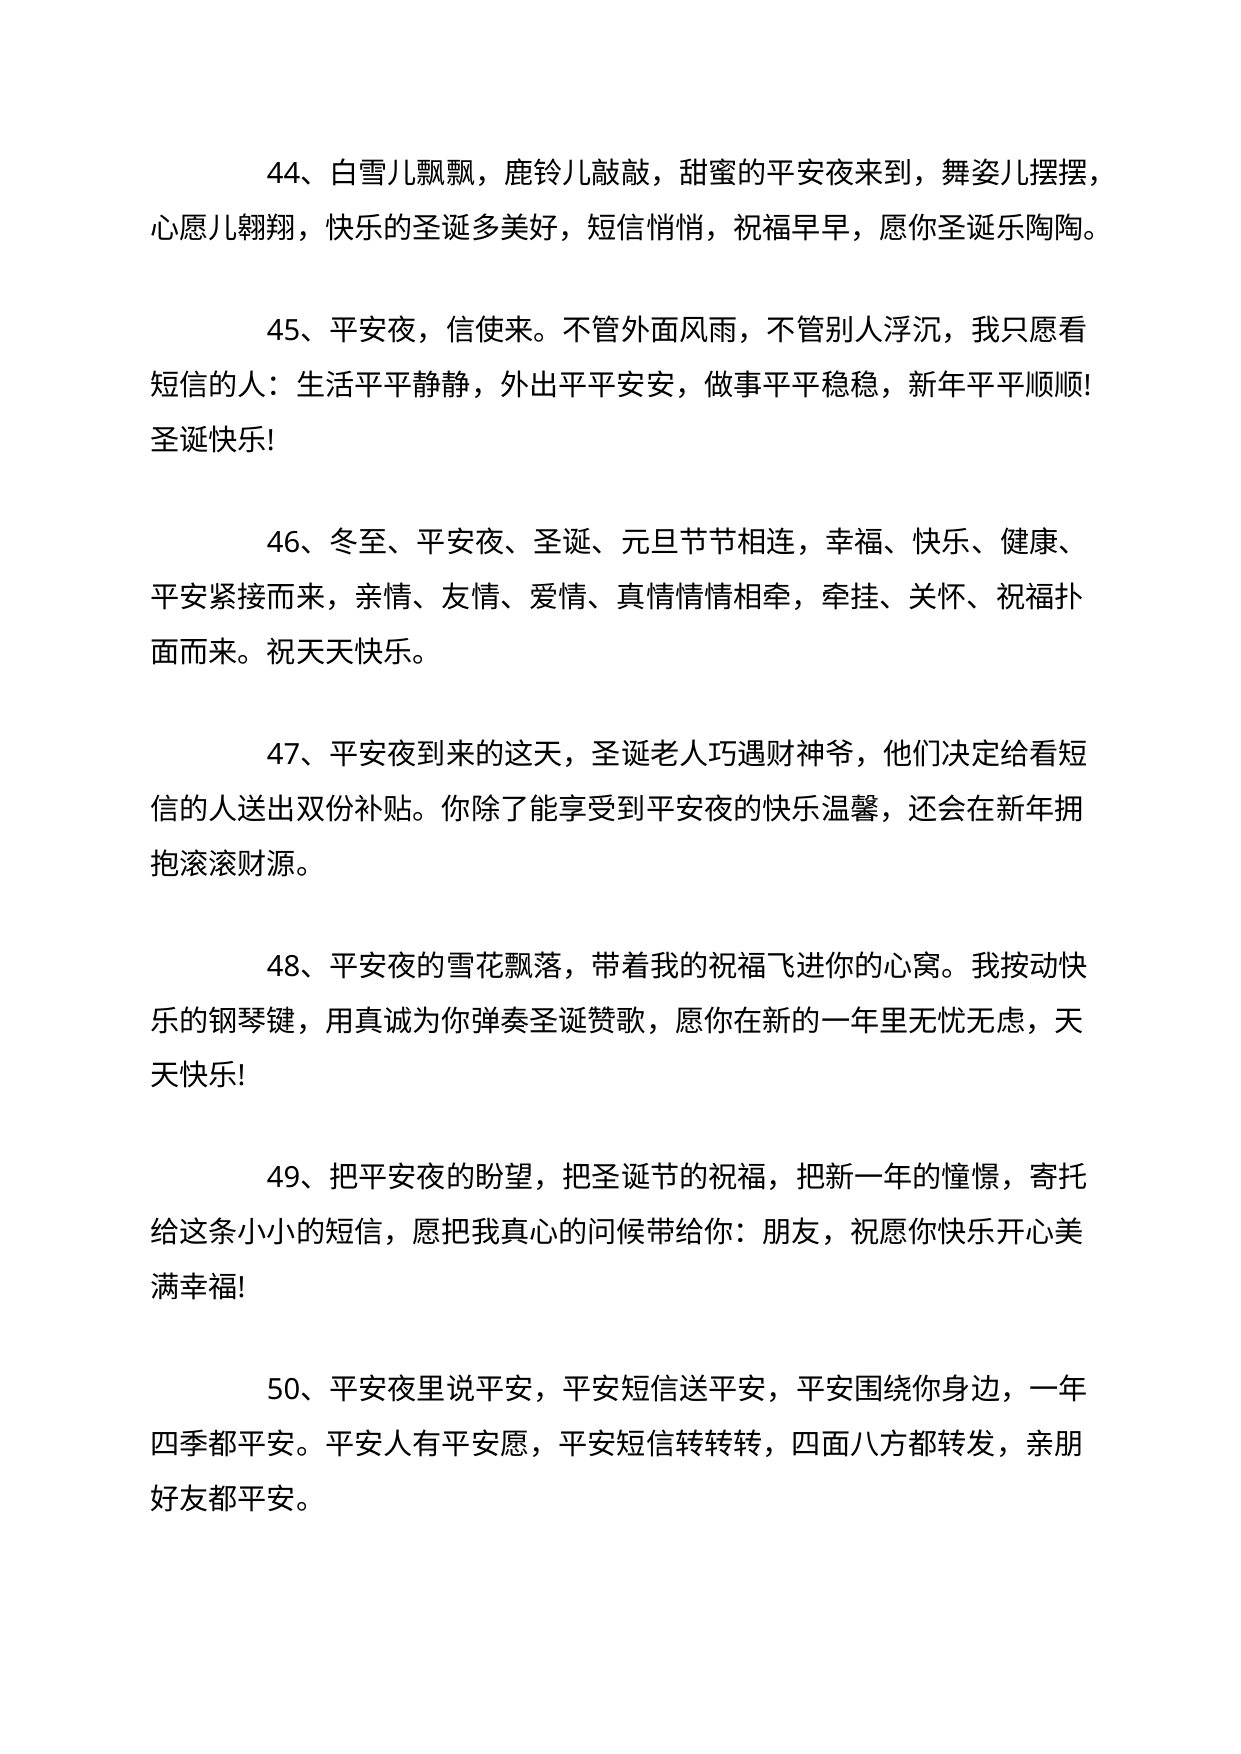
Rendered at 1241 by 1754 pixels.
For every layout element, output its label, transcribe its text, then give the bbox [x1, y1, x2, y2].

text 49、把平安夜的盼望，把圣诞节的祝福，把新一年的憧憬，寄托给这条小小的短信，愿把我真心的问候带给你：朋友，祝愿你快乐开心美满幸福! [150, 1154, 1090, 1306]
text 50、平安夜里说平安，平安短信送平安，平安围绕你身边，一年四季都平安。平安人有平安愿，平安短信转转转，四面八方都转发，亲朋好友都平安。 [150, 1366, 1090, 1518]
text 44、白雪儿飘飘，鹿铃儿敲敲，甜蜜的平安夜来到，舞姿儿摆摆，心愿儿翱翔，快乐的圣诞多美好，短信悄悄，祝福早早，愿你圣诞乐陶陶。 [150, 150, 1090, 247]
text 47、平安夜到来的这天，圣诞老人巧遇财神爷，他们决定给看短信的人送出双份补贴。你除了能享受到平安夜的快乐温馨，还会在新年拥抱滚滚财源。 [150, 730, 1090, 883]
text 45、平安夜，信使来。不管外面风雨，不管别人浮沉，我只愿看短信的人：生活平平静静，外出平平安安，做事平平稳稳，新年平平顺顺!圣诞快乐! [150, 307, 1090, 459]
text 48、平安夜的雪花飘落，带着我的祝福飞进你的心窝。我按动快乐的钢琴键，用真诚为你弹奏圣诞赞歌，愿你在新的一年里无忧无虑，天天快乐! [150, 942, 1090, 1094]
text 46、冬至、平安夜、圣诞、元旦节节相连，幸福、快乐、健康、平安紧接而来，亲情、友情、爱情、真情情情相牵，牵挂、关怀、祝福扑面而来。祝天天快乐。 [150, 519, 1090, 671]
